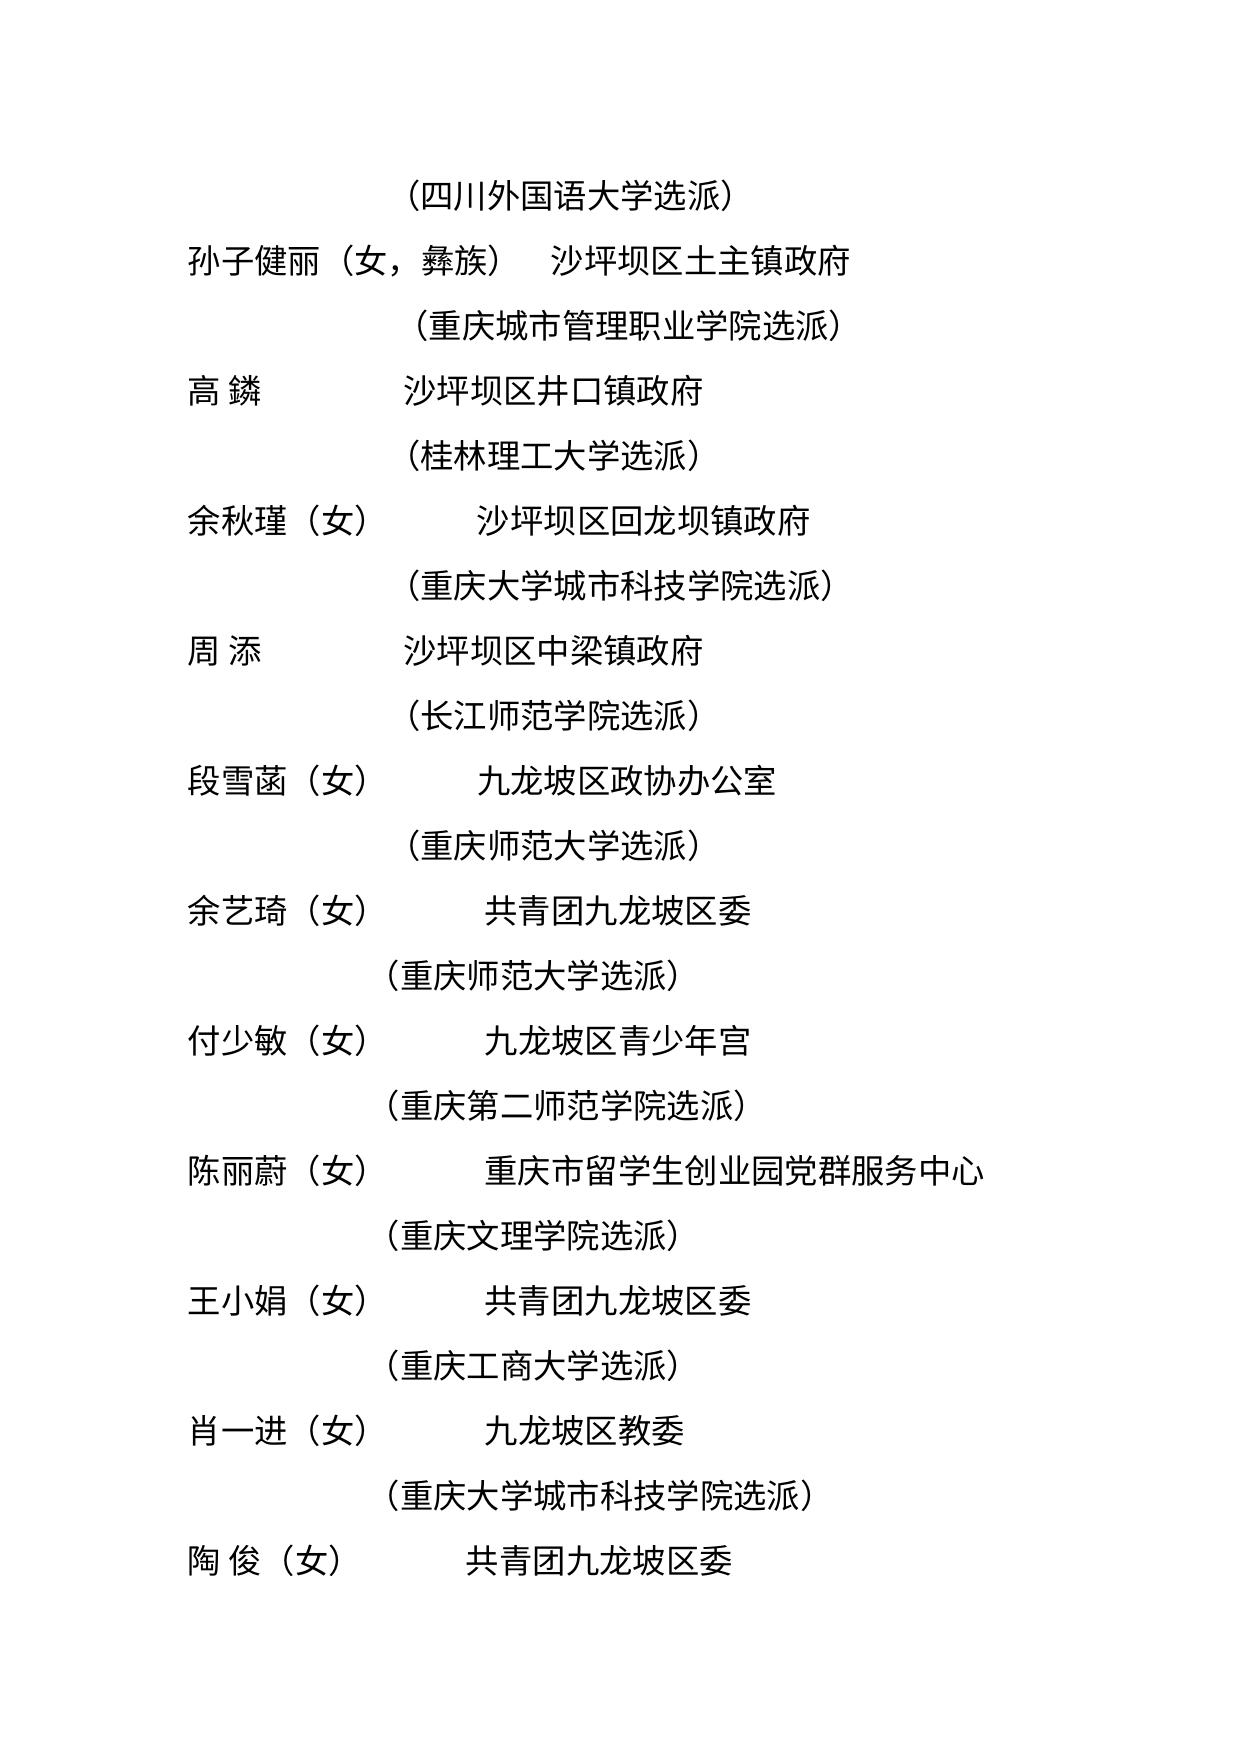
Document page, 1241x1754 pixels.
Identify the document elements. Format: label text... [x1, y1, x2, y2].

text 段雪菡（女） 九龙坡区政协办公室 [187, 747, 1053, 812]
text 余秋瑾（女） 沙坪坝区回龙坝镇政府 [187, 487, 1053, 552]
text （重庆工商大学选派） [187, 1332, 1053, 1397]
text （重庆大学城市科技学院选派） [187, 552, 1053, 617]
text （重庆文理学院选派） [187, 1202, 1053, 1267]
text （重庆第二师范学院选派） [187, 1072, 1053, 1137]
text （长江师范学院选派） [187, 682, 1053, 747]
text 高 鏻 沙坪坝区井口镇政府 [187, 357, 1053, 422]
text （重庆城市管理职业学院选派） [187, 292, 1053, 357]
text 付少敏（女） 九龙坡区青少年宫 [187, 1007, 1053, 1072]
text （重庆大学城市科技学院选派） [187, 1462, 1053, 1527]
text 陶 俊（女） 共青团九龙坡区委 [187, 1527, 1053, 1592]
text 肖一进（女） 九龙坡区教委 [187, 1397, 1053, 1462]
text （重庆师范大学选派） [187, 942, 1053, 1007]
text （四川外国语大学选派） [187, 162, 1053, 227]
text 周 添 沙坪坝区中梁镇政府 [187, 617, 1053, 682]
text （桂林理工大学选派） [187, 422, 1053, 487]
text 孙子健丽（女，彝族） 沙坪坝区土主镇政府 [187, 227, 1053, 292]
text （重庆师范大学选派） [187, 812, 1053, 877]
text 王小娟（女） 共青团九龙坡区委 [187, 1267, 1053, 1332]
text 陈丽蔚（女） 重庆市留学生创业园党群服务中心 [187, 1137, 1053, 1202]
text 余艺琦（女） 共青团九龙坡区委 [187, 877, 1053, 942]
